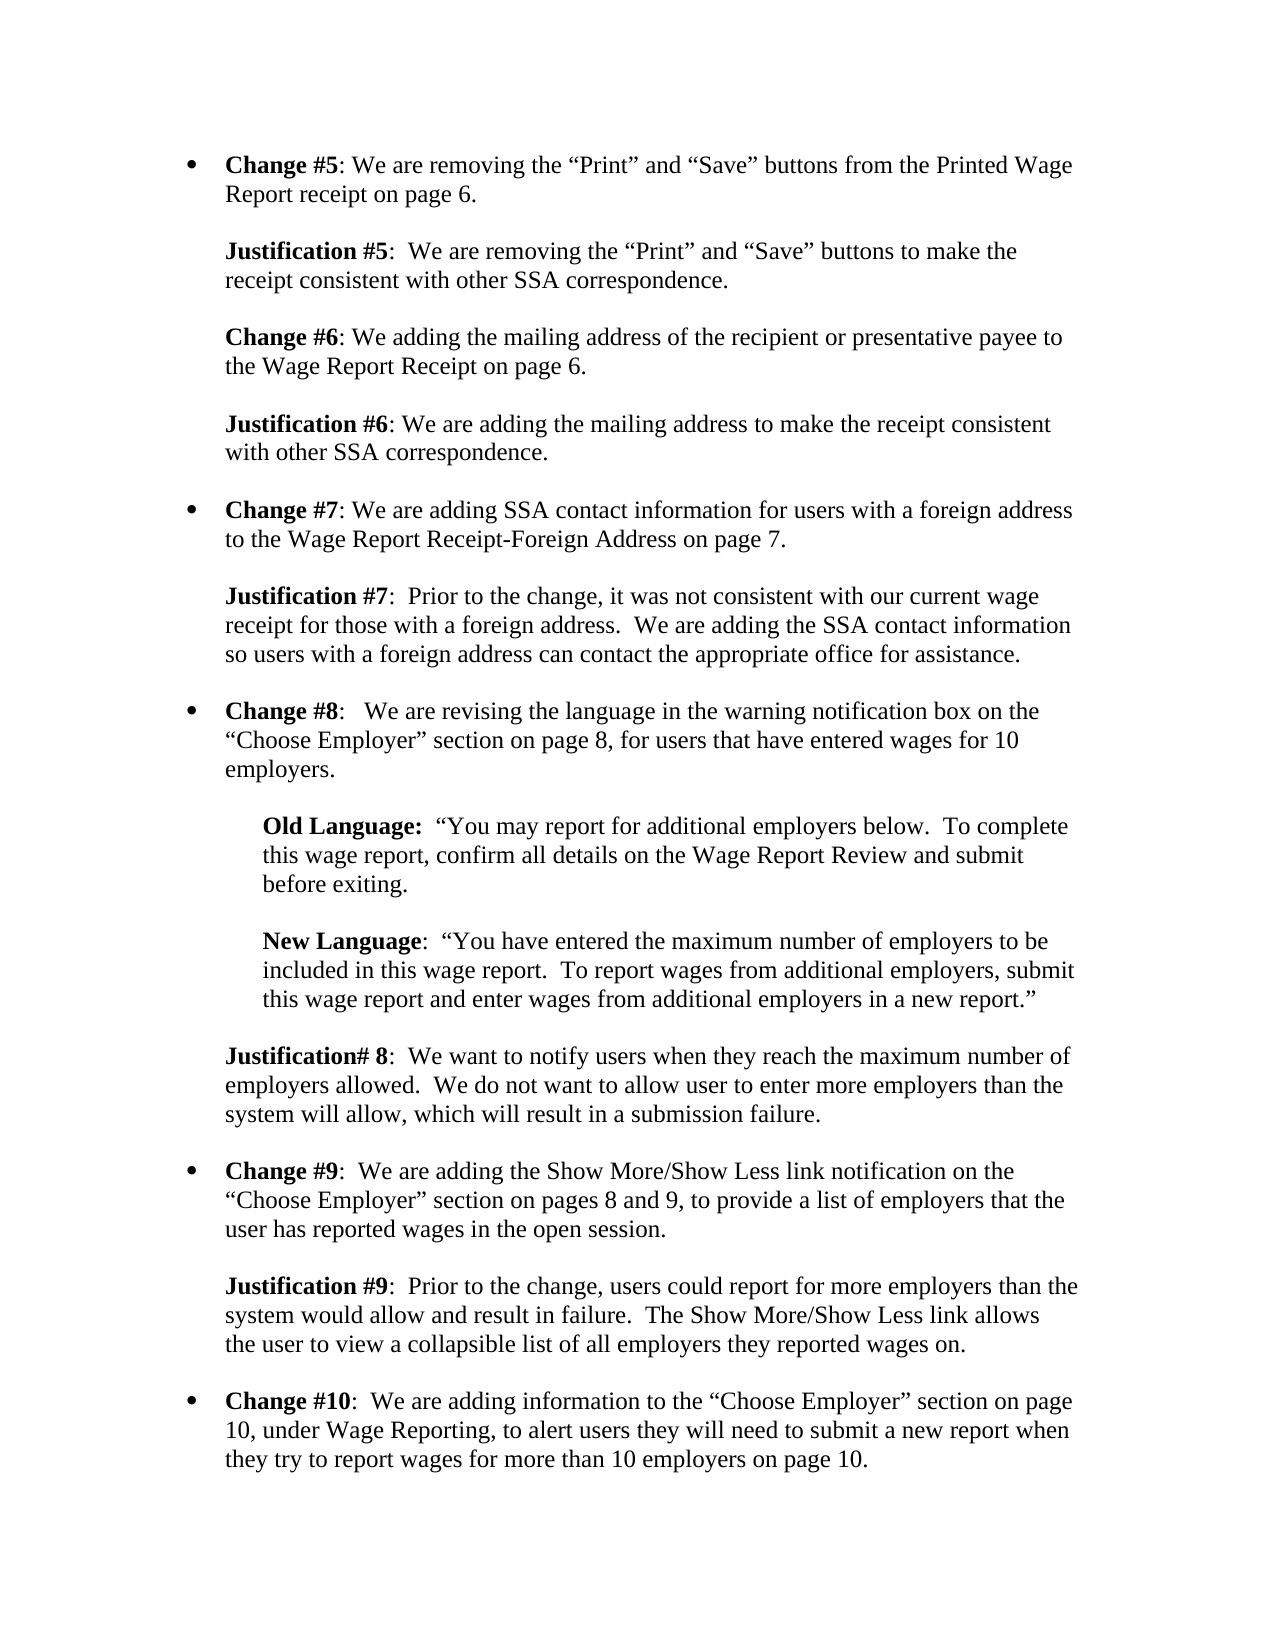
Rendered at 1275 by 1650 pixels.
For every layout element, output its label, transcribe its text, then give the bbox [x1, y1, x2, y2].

text Change #6: We adding the mailing address of the recipient or presentative payee to the Wage Report Receipt on page 6. [225, 322, 1087, 380]
list Change #9: We are adding the Show More/Show Less link notification on the “Choose Employer” section on pages 8 and 9, to provide a list of employers that the user has reported wages in the open session. [187, 1156, 1087, 1242]
text Justification# 8: We want to notify users when they reach the maximum number of employers allowed. We do not want to allow user to enter more employers than the system will allow, which will result in a submission failure. [225, 1041, 1087, 1127]
text Justification #5: We are removing the “Print” and “Save” buttons to make the receipt consistent with other SSA correspondence. [225, 236, 1087, 294]
text Justification #9: Prior to the change, users could report for more employers than the system would allow and result in failure. The Show More/Show Less link allows [225, 1271, 1087, 1329]
list Change #8: We are revising the language in the warning notification box on the “Choose Employer” section on page 8, for users that have entered wages for 10 employers. [187, 696, 1087, 782]
text Old Language: “You may report for additional employers below. To complete this wage report, confirm all details on the Wage Report Review and submit before exiting. [262, 811, 1087, 897]
text the user to view a collapsible list of all employers they reported wages on. [225, 1329, 1087, 1357]
list Change #10: We are adding information to the “Choose Employer” section on page 10, under Wage Reporting, to alert users they will need to submit a new report when they try to report wages for more than 10 employers on page 10. [187, 1386, 1087, 1472]
text New Language: “You have entered the maximum number of employers to be included in this wage report. To report wages from additional employers, submit this wage report and enter wages from additional employers in a new report.” [262, 926, 1087, 1012]
list Change #7: We are adding SSA contact information for users with a foreign address to the Wage Report Receipt-Foreign Address on page 7. [187, 495, 1087, 552]
text Justification #7: Prior to the change, it was not consistent with our current wage receipt for those with a foreign address. We are adding the SSA contact information so users with a foreign address can contact the appropriate office for assistance. [225, 581, 1087, 667]
text Justification #6: We are adding the mailing address to make the receipt consistent with other SSA correspondence. [225, 409, 1087, 466]
list Change #5: We are removing the “Print” and “Save” buttons from the Printed Wage Report receipt on page 6. [187, 150, 1087, 207]
